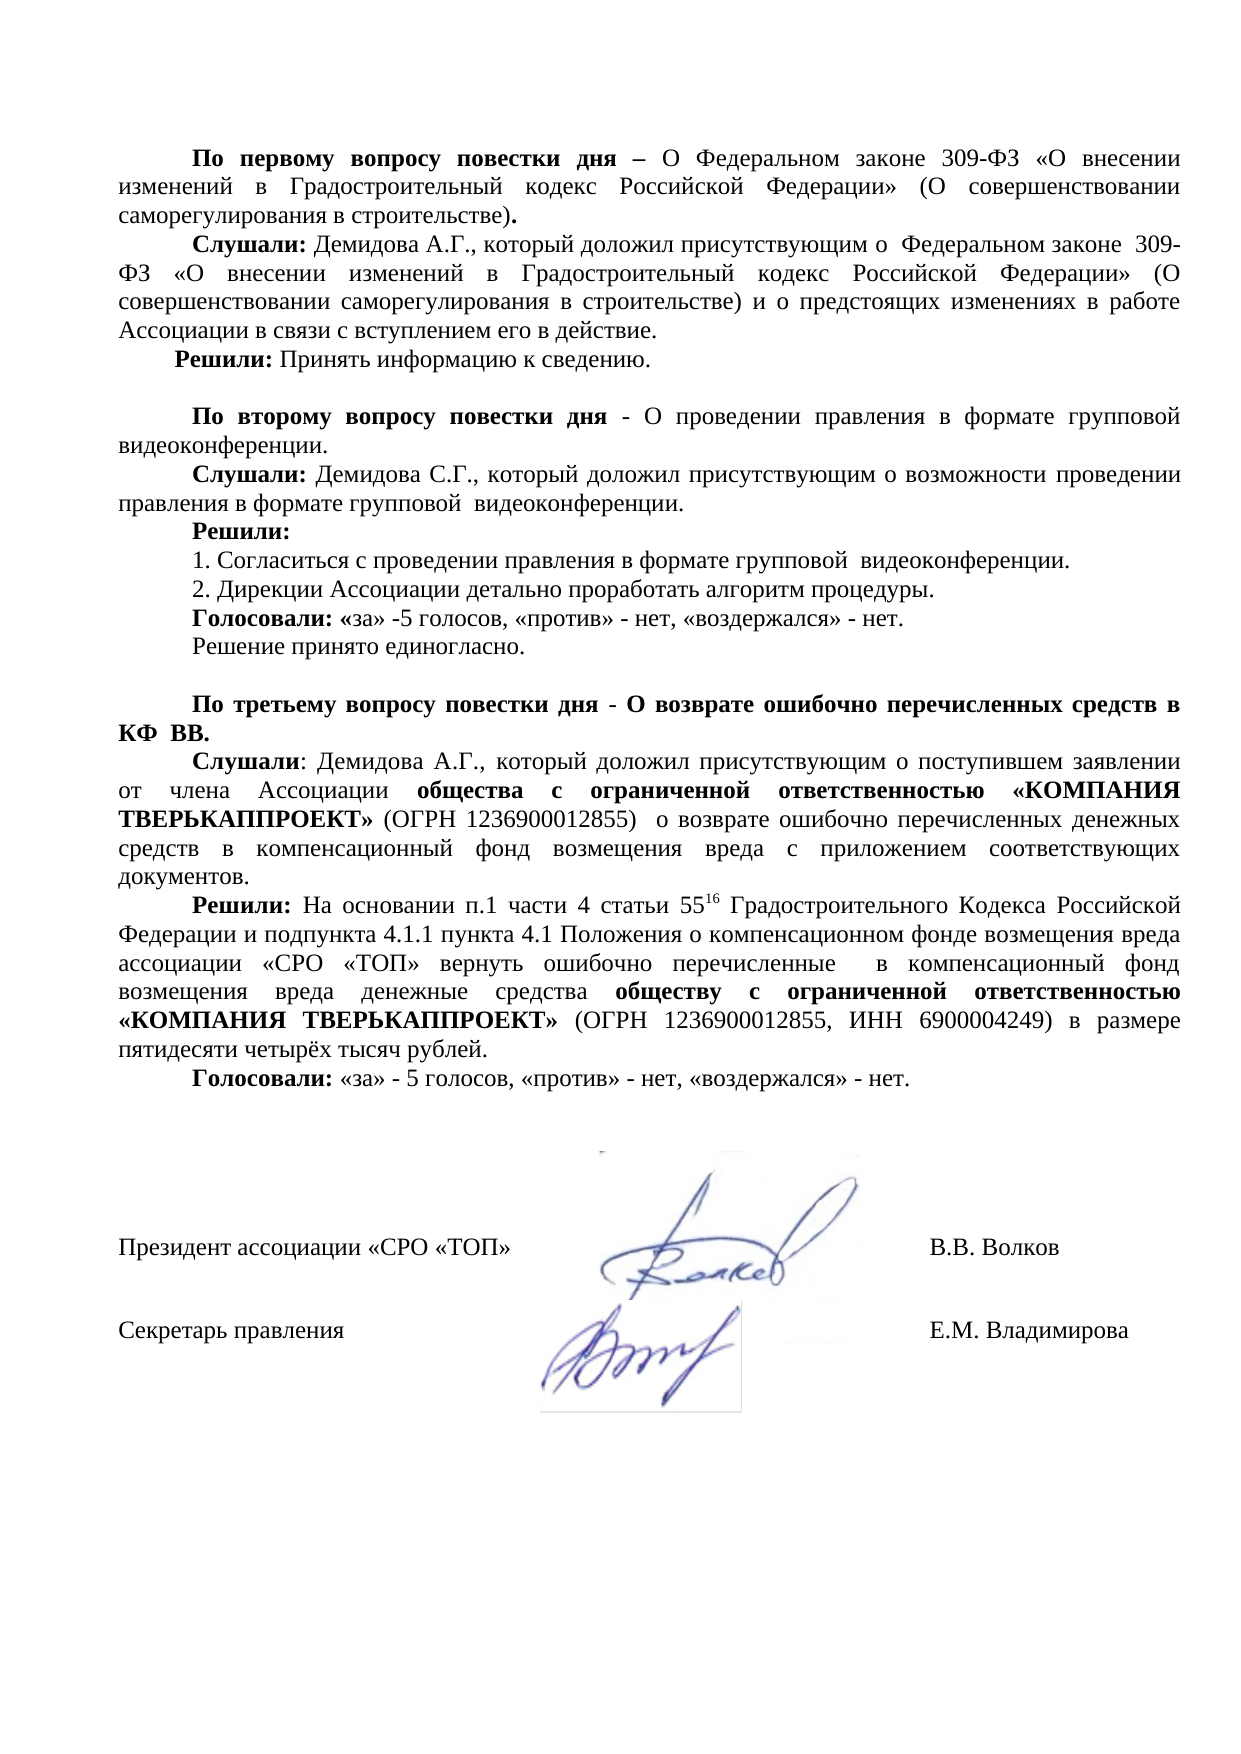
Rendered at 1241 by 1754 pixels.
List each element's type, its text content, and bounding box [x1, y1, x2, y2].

text По третьему вопросу повестки дня - О возврате ошибочно перечисленных средств в КФ ВВ. [118, 689, 1181, 746]
text Секретарь правления Е.М. Владимирова [860, 1315, 1181, 1343]
text Решение принято единогласно. [118, 631, 1181, 660]
text Голосовали: «за» -5 голосов, «против» - нет, «воздержался» - нет. [118, 603, 1181, 631]
text Решили: [118, 516, 1181, 545]
text 2. Дирекции Ассоциации детально проработать алгоритм процедуры. [118, 574, 1181, 603]
text Президент ассоциации «СРО «ТОП» В.В. Волков [860, 1232, 1181, 1261]
text 1. Согласиться с проведении правления в формате групповой видеоконференции. [118, 545, 1181, 574]
text По второму вопросу повестки дня - О проведении правления в формате групповой видеоконференции. [118, 401, 1181, 459]
text Секретарь правления Е.М. Владимирова [118, 1315, 539, 1343]
text Слушали: Демидова А.Г., который доложил присутствующим о Федеральном законе 309-ФЗ «О внесении изменений в Градостроительный кодекс Российской Федерации» (О совершенствовании саморегулирования в строительстве) и о предстоящих изменениях в работе Ассоциации в связи с вступлением его в действие. [118, 229, 1181, 344]
text Президент ассоциации «СРО «ТОП» В.В. Волков [118, 1232, 599, 1261]
text Слушали: Демидова А.Г., который доложил присутствующим о поступившем заявлении от члена Ассоциации общества с ограниченной ответственностью «КОМПАНИЯ ТВЕРЬКАППРОЕКТ» (ОГРН 1236900012855) о возврате ошибочно перечисленных денежных средств в компенсационный фонд возмещения вреда с приложением соответствующих документов. [118, 746, 1181, 890]
text Слушали: Демидова С.Г., который доложил присутствующим о возможности проведении правления в формате групповой видеоконференции. [118, 459, 1181, 516]
text Решили: Принять информацию к сведению. [118, 344, 1181, 373]
text Решили: На основании п.1 части 4 статьи 5516 Градостроительного Кодекса Российской Федерации и подпункта 4.1.1 пункта 4.1 Положения о компенсационном фонде возмещения вреда ассоциации «СРО «ТОП» вернуть ошибочно перечисленные в компенсационный фонд возмещения вреда денежные средства обществу с ограниченной ответственностью «КОМПАНИЯ ТВЕРЬКАППРОЕКТ» (ОГРН 1236900012855, ИНН 6900004249) в размере пятидесяти четырёх тысяч рублей. [118, 890, 1181, 1063]
picture [539, 1151, 860, 1417]
text Голосовали: «за» - 5 голосов, «против» - нет, «воздержался» - нет. [118, 1063, 1181, 1091]
text По первому вопросу повестки дня – О Федеральном законе 309-ФЗ «О внесении изменений в Градостроительный кодекс Российской Федерации» (О совершенствовании саморегулирования в строительстве). [118, 143, 1181, 229]
